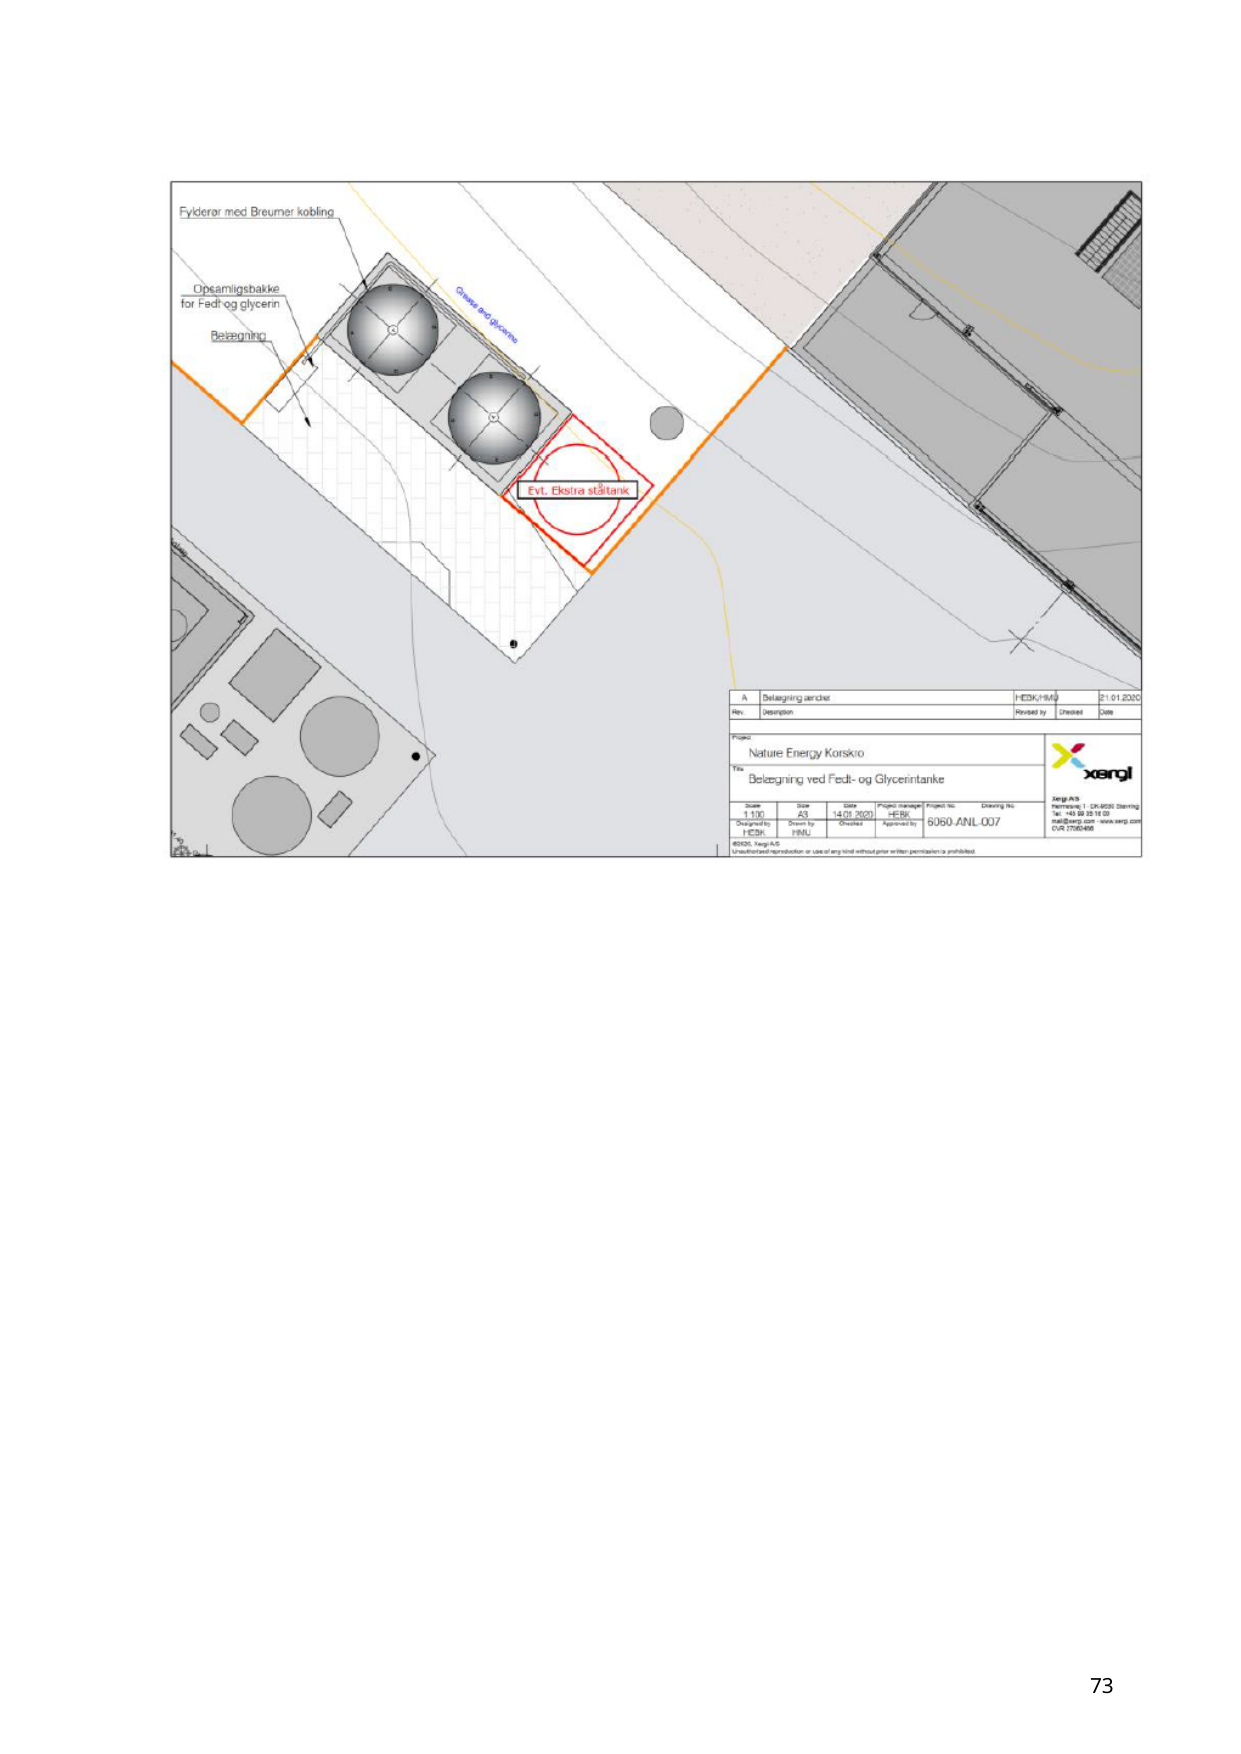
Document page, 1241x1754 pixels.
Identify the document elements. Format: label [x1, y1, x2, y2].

picture [159, 174, 1152, 866]
